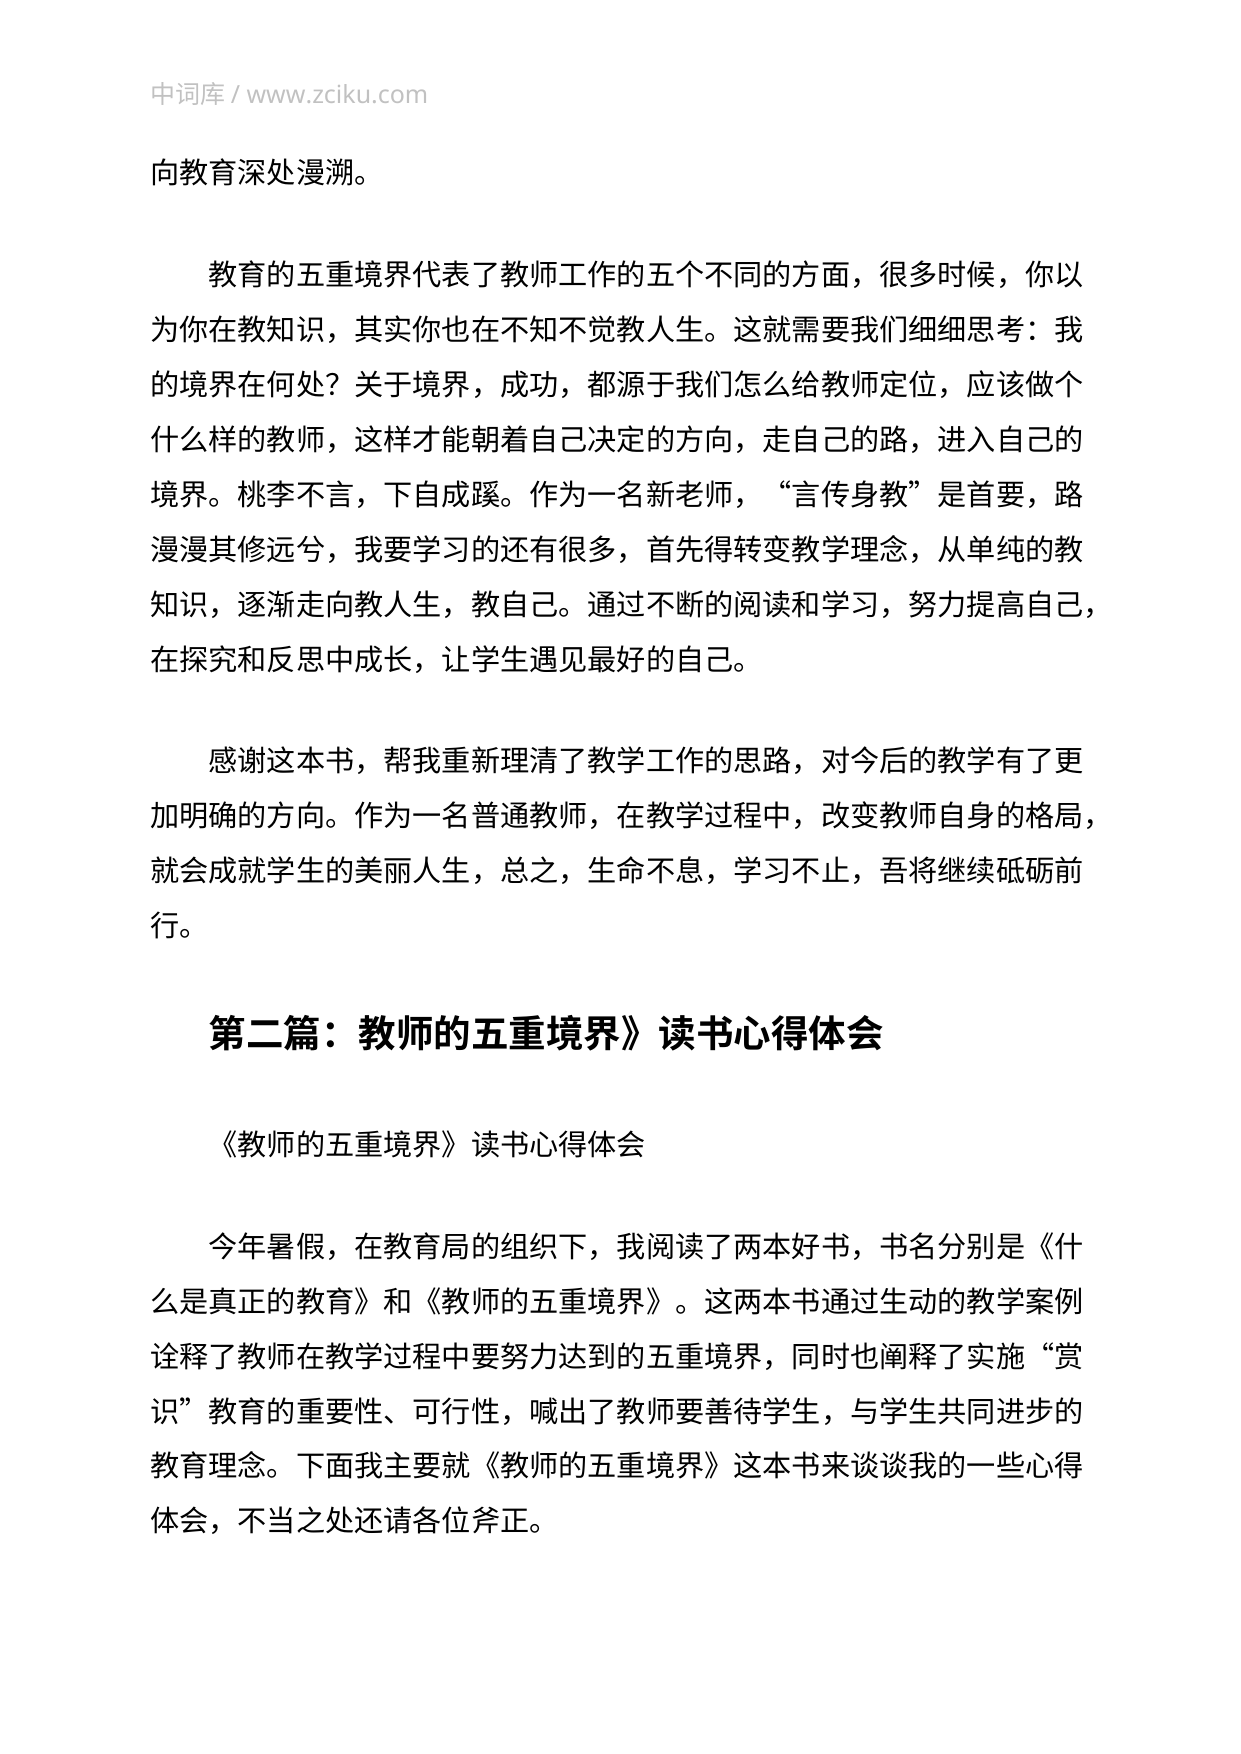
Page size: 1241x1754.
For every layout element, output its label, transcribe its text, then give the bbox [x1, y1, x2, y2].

text 感谢这本书，帮我重新理清了教学工作的思路，对今后的教学有了更加明确的方向。作为一名普通教师，在教学过程中，改变教师自身的格局，就会成就学生的美丽人生，总之，生命不息，学习不止，吾将继续砥砺前行。 [150, 738, 1090, 945]
text 《教师的五重境界》读书心得体会 [150, 1122, 1090, 1164]
text 今年暑假，在教育局的组织下，我阅读了两本好书，书名分别是《什么是真正的教育》和《教师的五重境界》。这两本书通过生动的教学案例诠释了教师在教学过程中要努力达到的五重境界，同时也阐释了实施“赏识”教育的重要性、可行性，喊出了教师要善待学生，与学生共同进步的教育理念。下面我主要就《教师的五重境界》这本书来谈谈我的一些心得体会，不当之处还请各位斧正。 [150, 1223, 1090, 1540]
text 教育的五重境界代表了教师工作的五个不同的方面，很多时候，你以为你在教知识，其实你也在不知不觉教人生。这就需要我们细细思考：我的境界在何处？关于境界，成功，都源于我们怎么给教师定位，应该做个什么样的教师，这样才能朝着自己决定的方向，走自己的路，进入自己的境界。桃李不言，下自成蹊。作为一名新老师，“言传身教”是首要，路漫漫其修远兮，我要学习的还有很多，首先得转变教学理念，从单纯的教知识，逐渐走向教人生，教自己。通过不断的阅读和学习，努力提高自己，在探究和反思中成长，让学生遇见最好的自己。 [150, 252, 1090, 678]
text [150, 150, 1090, 192]
text 第二篇：教师的五重境界》读书心得体会 [150, 1004, 1090, 1058]
